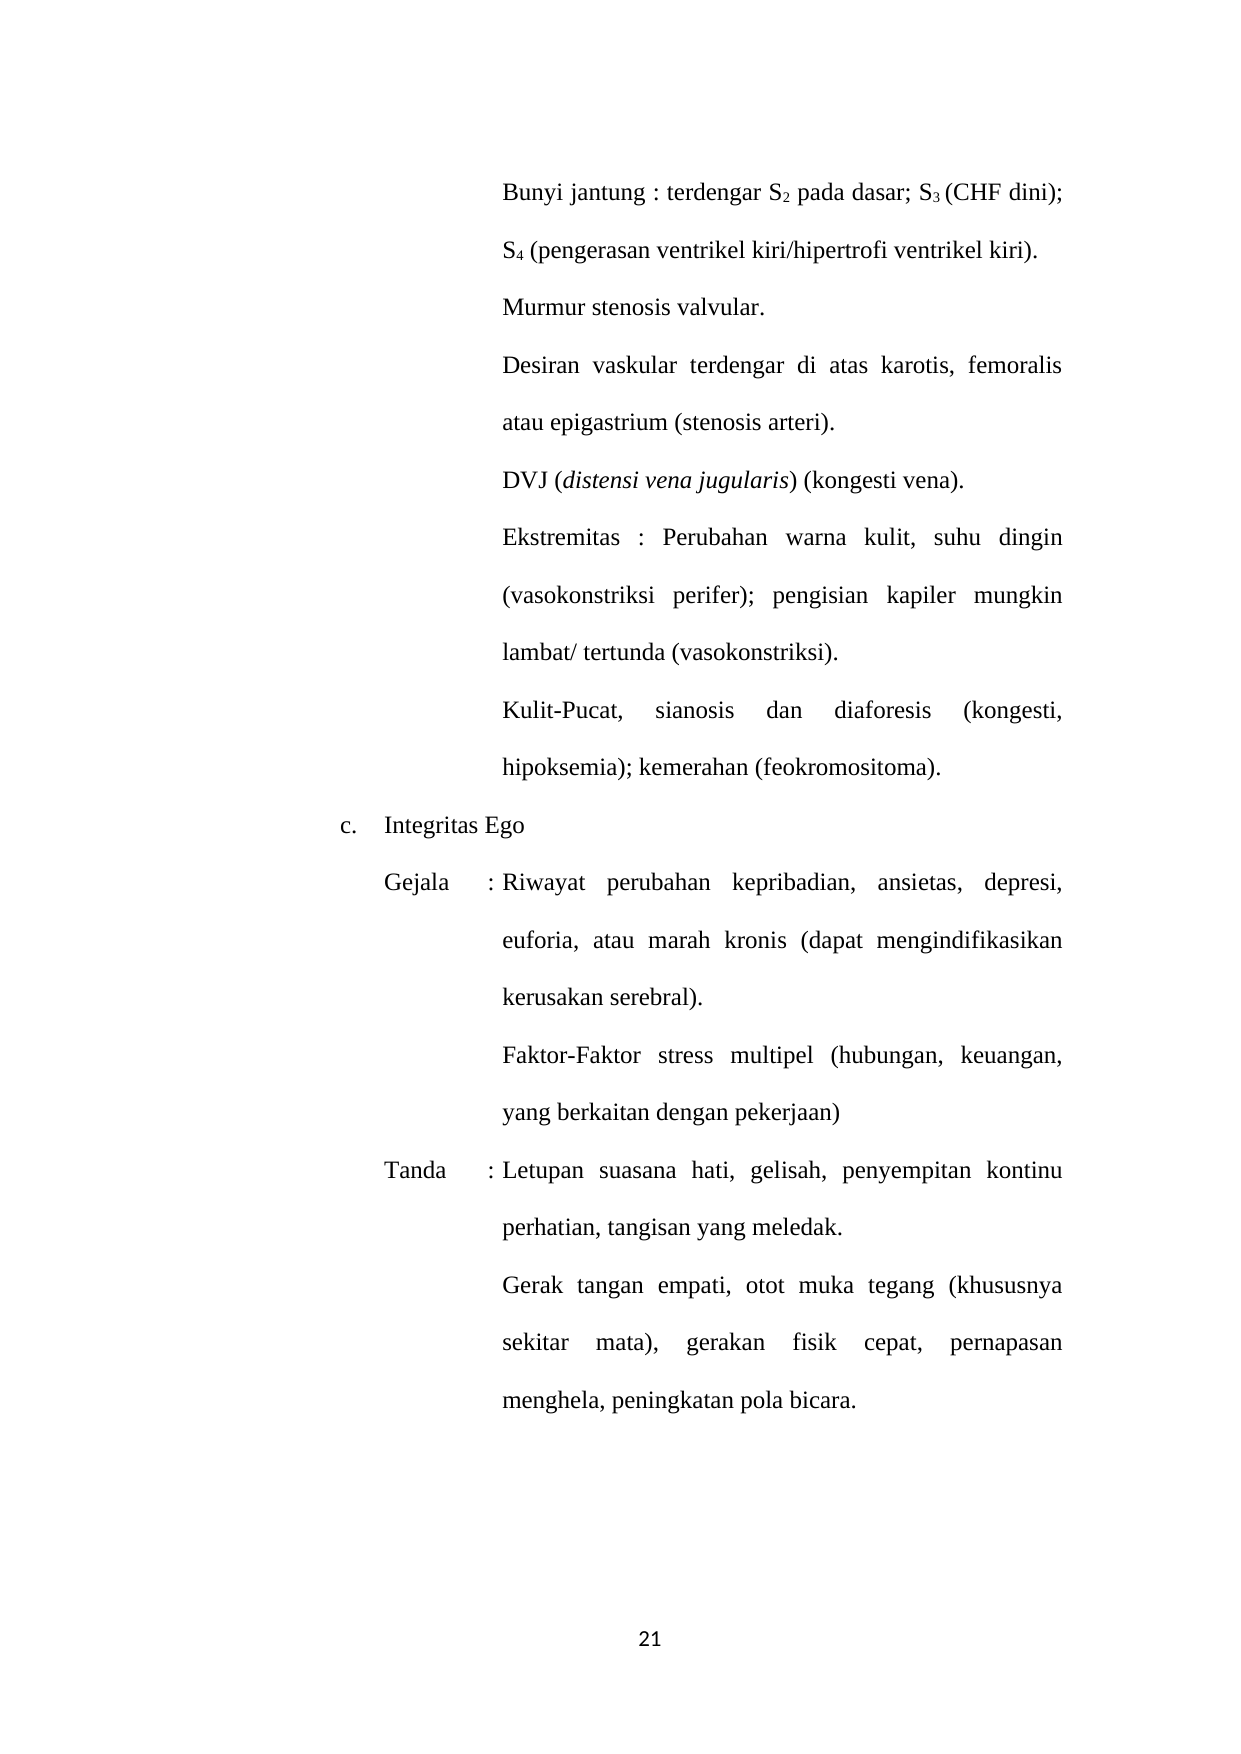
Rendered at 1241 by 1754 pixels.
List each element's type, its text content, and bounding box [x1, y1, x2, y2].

list Tanda : Letupan suasana hati, gelisah, penyempitan kontinu perhatian, tangisan yang meledak. [384, 1155, 1063, 1241]
list Kulit-Pucat, sianosis dan diaforesis (kongesti, hipoksemia); kemerahan (feokromositoma). [407, 695, 1063, 781]
list Murmur stenosis valvular. [407, 292, 1063, 321]
list Ekstremitas : Perubahan warna kulit, suhu dingin (vasokonstriksi perifer); pengisian kapiler mungkin lambat/ tertunda (vasokonstriksi). [407, 522, 1063, 666]
list DVJ (distensi vena jugularis) (kongesti vena). [407, 465, 1063, 493]
list Desiran vaskular terdengar di atas karotis, femoralis atau epigastrium (stenosis arteri). [407, 350, 1063, 436]
list Faktor-Faktor stress multipel (hubungan, keuangan, yang berkaitan dengan pekerjaan) [407, 1040, 1063, 1126]
list Bunyi jantung : terdengar S2 pada dasar; S3 (CHF dini); S4 (pengerasan ventrikel kiri/hipertrofi ventrikel kiri). [407, 177, 1063, 263]
list Gerak tangan empati, otot muka tegang (khususnya sekitar mata), gerakan fisik cepat, pernapasan menghela, peningkatan pola bicara. [413, 1270, 1063, 1413]
list Gejala : Riwayat perubahan kepribadian, ansietas, depresi, euforia, atau marah kronis (dapat mengindifikasikan kerusakan serebral). [384, 867, 1063, 1011]
list Integritas Ego [340, 810, 1063, 838]
